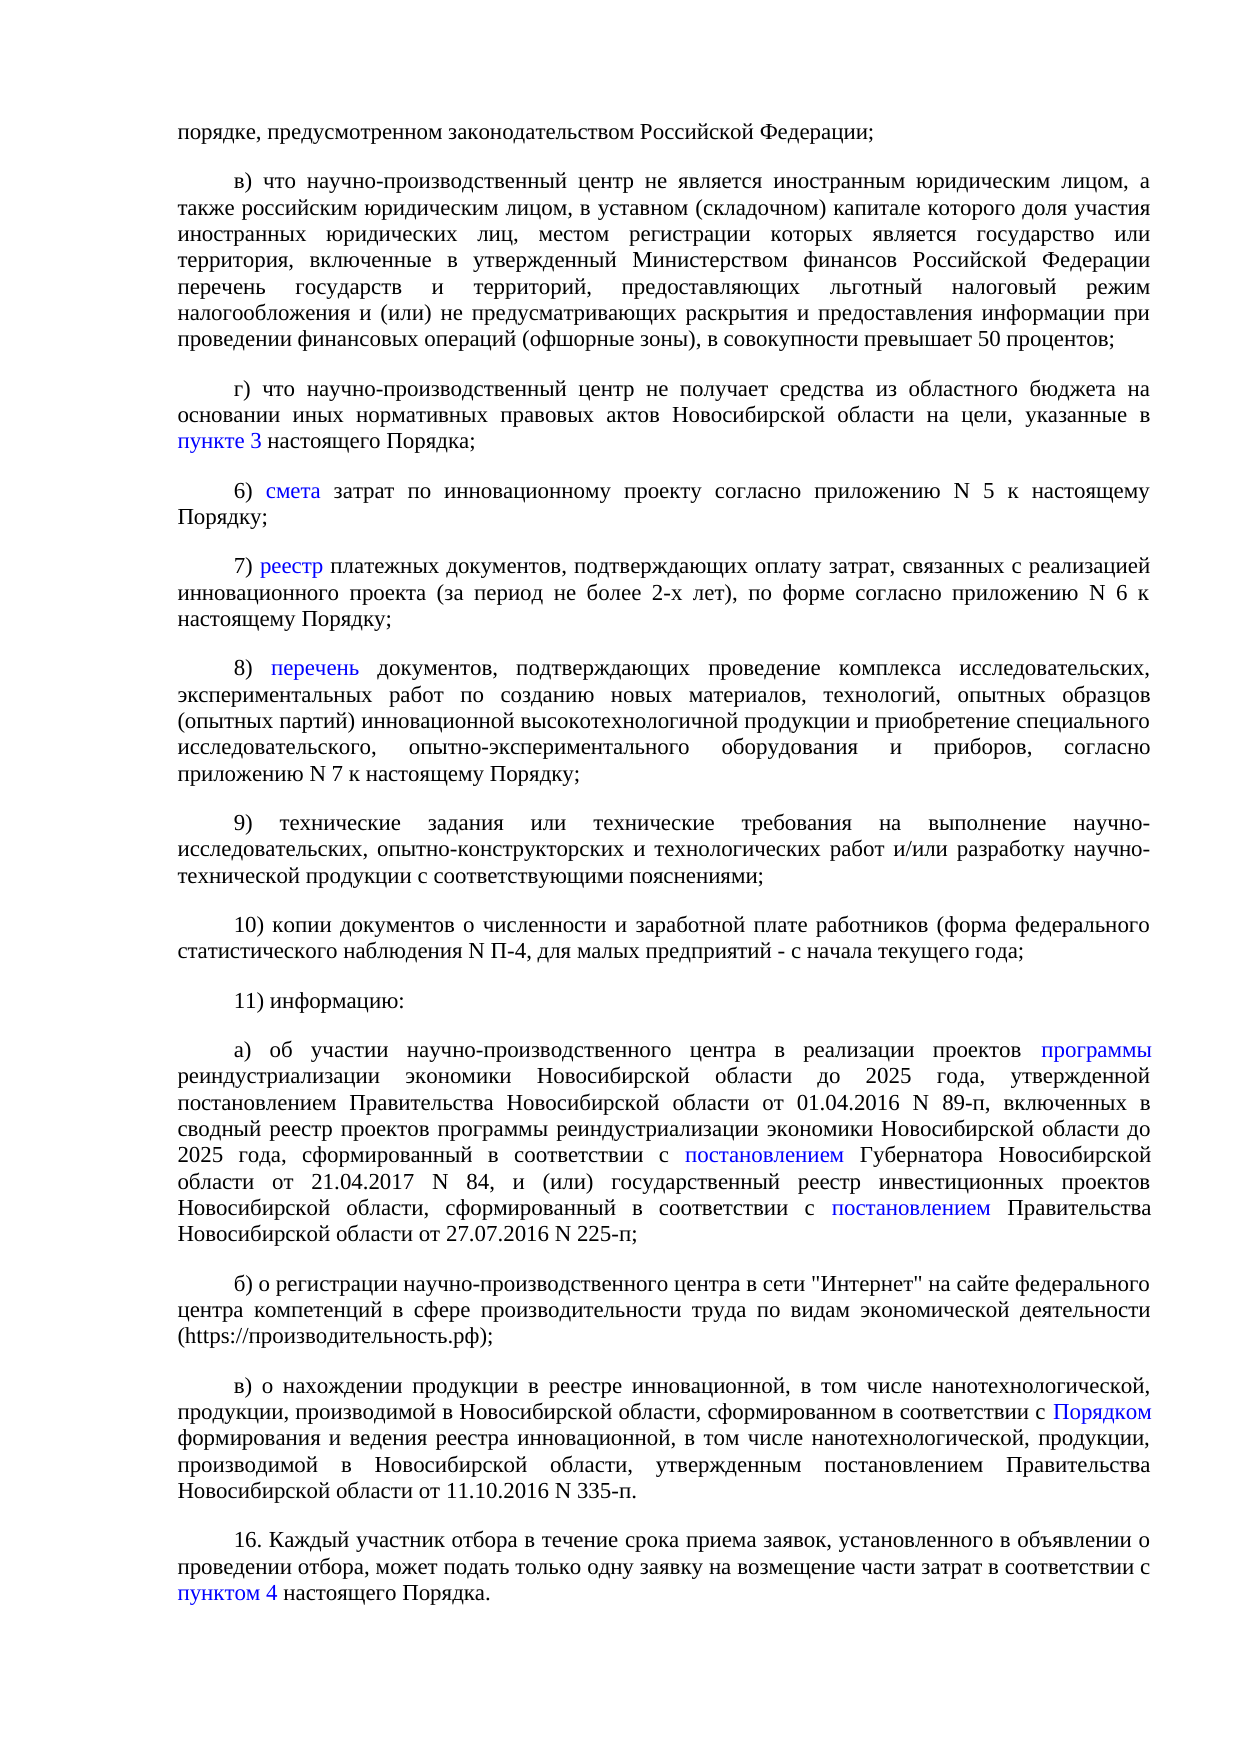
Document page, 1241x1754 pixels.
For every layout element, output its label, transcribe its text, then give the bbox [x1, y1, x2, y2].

text 16. Каждый участник отбора в течение срока приема заявок, установленного в объявлении о проведении отбора, может подать только одну заявку на возмещение части затрат в соответствии с пунктом 4 настоящего Порядка. [177, 1526, 1152, 1605]
text 10) копии документов о численности и заработной плате работников (форма федерального статистического наблюдения N П-4, для малых предприятий - с начала текущего года; [177, 911, 1152, 964]
text 7) реестр платежных документов, подтверждающих оплату затрат, связанных с реализацией инновационного проекта (за период не более 2-х лет), по форме согласно приложению N 6 к настоящему Порядку; [177, 552, 1152, 631]
text в) о нахождении продукции в реестре инновационной, в том числе нанотехнологической, продукции, производимой в Новосибирской области, сформированном в соответствии с Порядком формирования и ведения реестра инновационной, в том числе нанотехнологической, продукции, производимой в Новосибирской области, утвержденным постановлением Правительства Новосибирской области от 11.10.2016 N 335-п. [177, 1372, 1152, 1503]
text г) что научно-производственный центр не получает средства из областного бюджета на основании иных нормативных правовых актов Новосибирской области на цели, указанные в пункте 3 настоящего Порядка; [177, 375, 1152, 454]
text 11) информацию: [177, 987, 1152, 1013]
text 6) смета затрат по инновационному проекту согласно приложению N 5 к настоящему Порядку; [177, 477, 1152, 529]
text 8) перечень документов, подтверждающих проведение комплекса исследовательских, экспериментальных работ по созданию новых материалов, технологий, опытных образцов (опытных партий) инновационной высокотехнологичной продукции и приобретение специального исследовательского, опытно-экспериментального оборудования и приборов, согласно приложению N 7 к настоящему Порядку; [177, 654, 1152, 786]
text а) об участии научно-производственного центра в реализации проектов программы реиндустриализации экономики Новосибирской области до 2025 года, утвержденной постановлением Правительства Новосибирской области от 01.04.2016 N 89-п, включенных в сводный реестр проектов программы реиндустриализации экономики Новосибирской области до 2025 года, сформированный в соответствии с постановлением Губернатора Новосибирской области от 21.04.2017 N 84, и (или) государственный реестр инвестиционных проектов Новосибирской области, сформированный в соответствии с постановлением Правительства Новосибирской области от 27.07.2016 N 225-п; [177, 1036, 1152, 1247]
text б) о регистрации научно-производственного центра в сети "Интернет" на сайте федерального центра компетенций в сфере производительности труда по видам экономической деятельности (https://производительность.рф); [177, 1270, 1152, 1349]
text в) что научно-производственный центр не является иностранным юридическим лицом, а также российским юридическим лицом, в уставном (складочном) капитале которого доля участия иностранных юридических лиц, местом регистрации которых является государство или территория, включенные в утвержденный Министерством финансов Российской Федерации перечень государств и территорий, предоставляющих льготный налоговый режим налогообложения и (или) не предусматривающих раскрытия и предоставления информации при проведении финансовых операций (офшорные зоны), в совокупности превышает 50 процентов; [177, 167, 1152, 352]
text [177, 118, 1152, 144]
text 9) технические задания или технические требования на выполнение научно-исследовательских, опытно-конструкторских и технологических работ и/или разработку научно-технической продукции с соответствующими пояснениями; [177, 809, 1152, 888]
